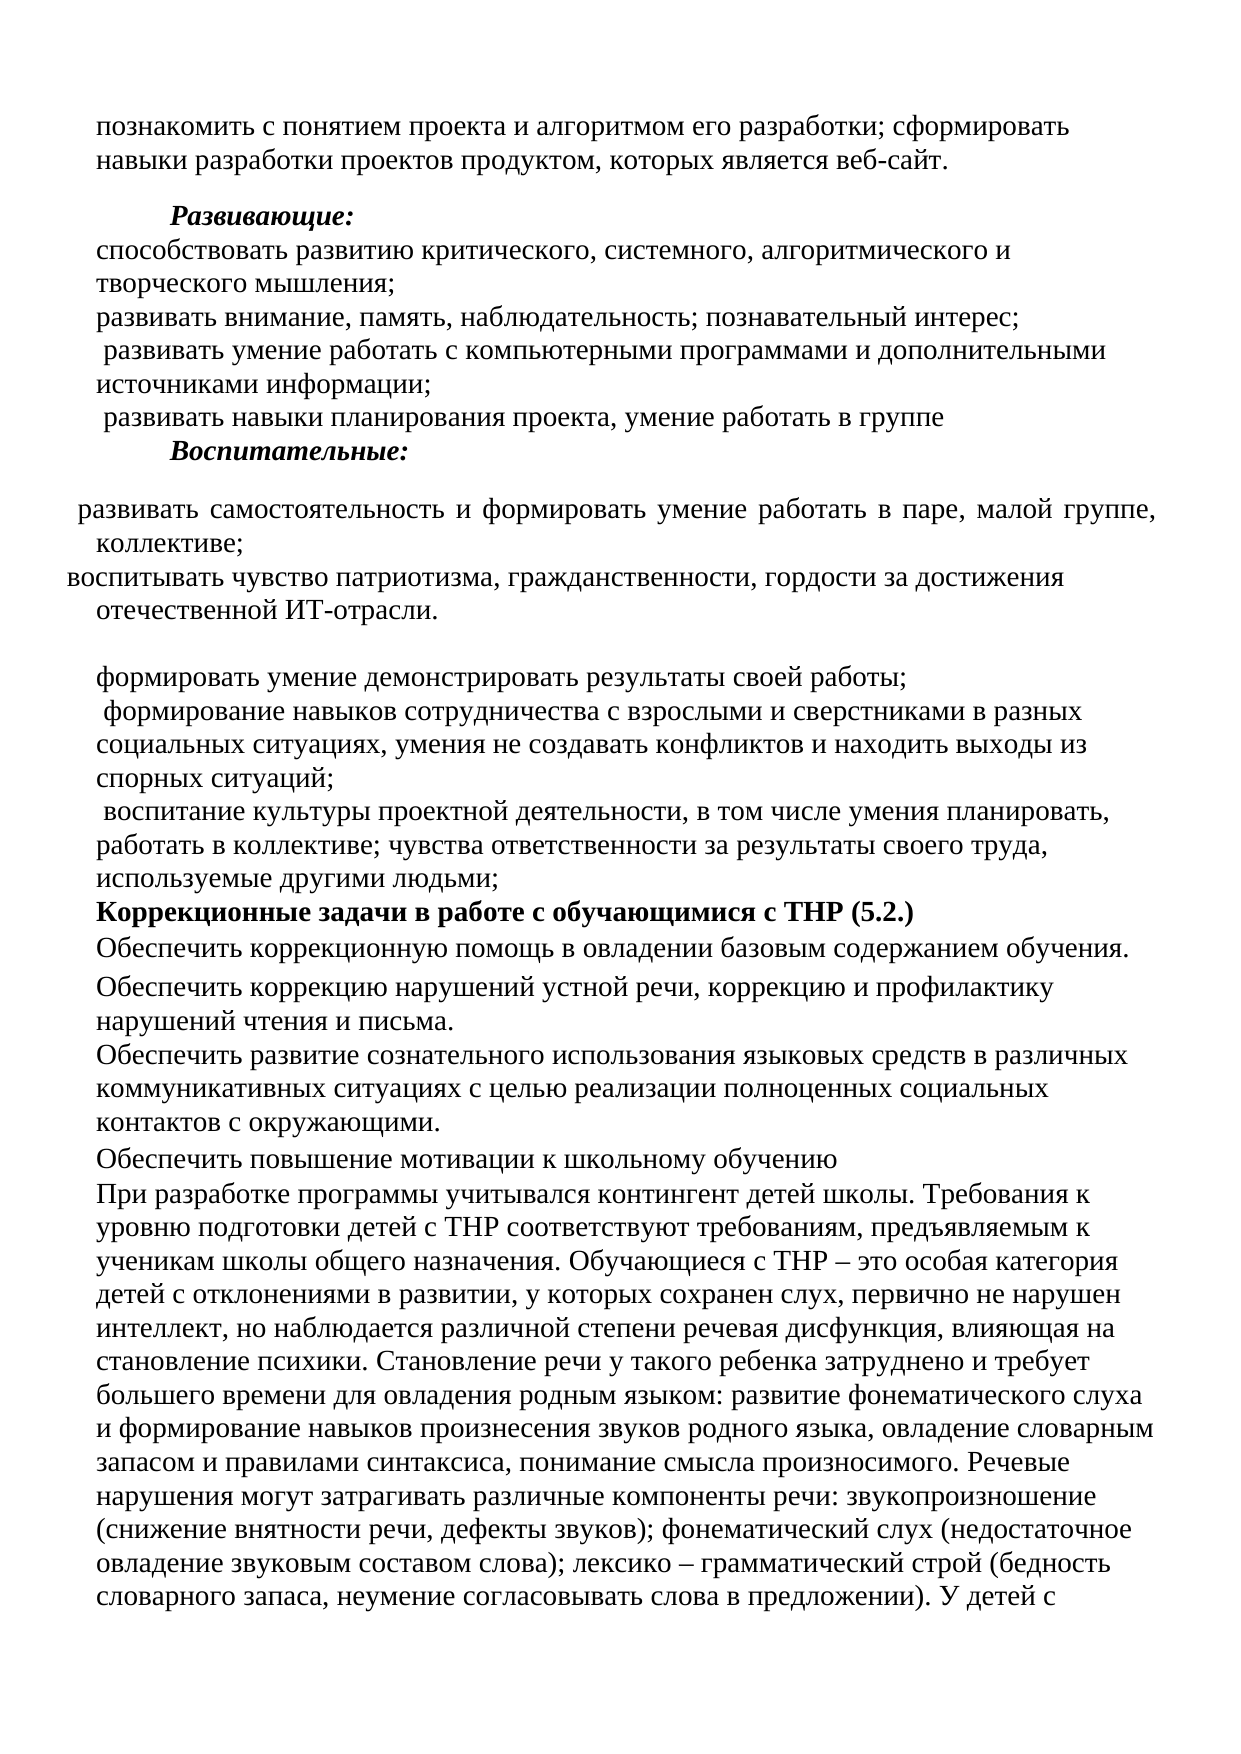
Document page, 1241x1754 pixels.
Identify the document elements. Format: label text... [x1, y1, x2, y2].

text Обеспечить коррекционную помощь в овладении базовым содержанием обучения. [96, 930, 1156, 964]
text развивать самостоятельность и формировать умение работать в паре, малой группе, коллективе; [67, 492, 1157, 559]
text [96, 108, 1157, 198]
text воспитывать чувство патриотизма, гражданственности, гордости за достижения отечественной ИТ-отрасли. [67, 559, 1157, 626]
text Обеспечить развитие сознательного использования языковых средств в различных коммуникативных ситуациях с целью реализации полноценных социальных контактов с окружающими. [96, 1037, 1156, 1138]
text формировать умение демонстрировать результаты своей работы; формирование навыков сотрудничества с взрослыми и сверстниками в разных социальных ситуациях, умения не создавать конфликтов и находить выходы из спорных ситуаций; воспитание культуры проектной деятельности, в том числе умения планировать, работать в коллективе; чувства ответственности за результаты своего труда, используемые другими людьми; [96, 626, 1157, 894]
text Обеспечить повышение мотивации к школьному обучению [96, 1141, 1156, 1175]
text Развивающие: [96, 198, 1157, 232]
text способствовать развитию критического, системного, алгоритмического и творческого мышления; развивать внимание, память, наблюдательность; познавательный интерес; развивать умение работать с компьютерными программами и дополнительными источниками информации; развивать навыки планирования проекта, умение работать в группе [96, 232, 1157, 433]
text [96, 1176, 1156, 1612]
text Коррекционные задачи в работе с обучающимися с ТНР (5.2.) [96, 894, 1157, 928]
text Воспитательные: [96, 433, 1157, 467]
text Обеспечить коррекцию нарушений устной речи, коррекцию и профилактику нарушений чтения и письма. [96, 969, 1156, 1036]
